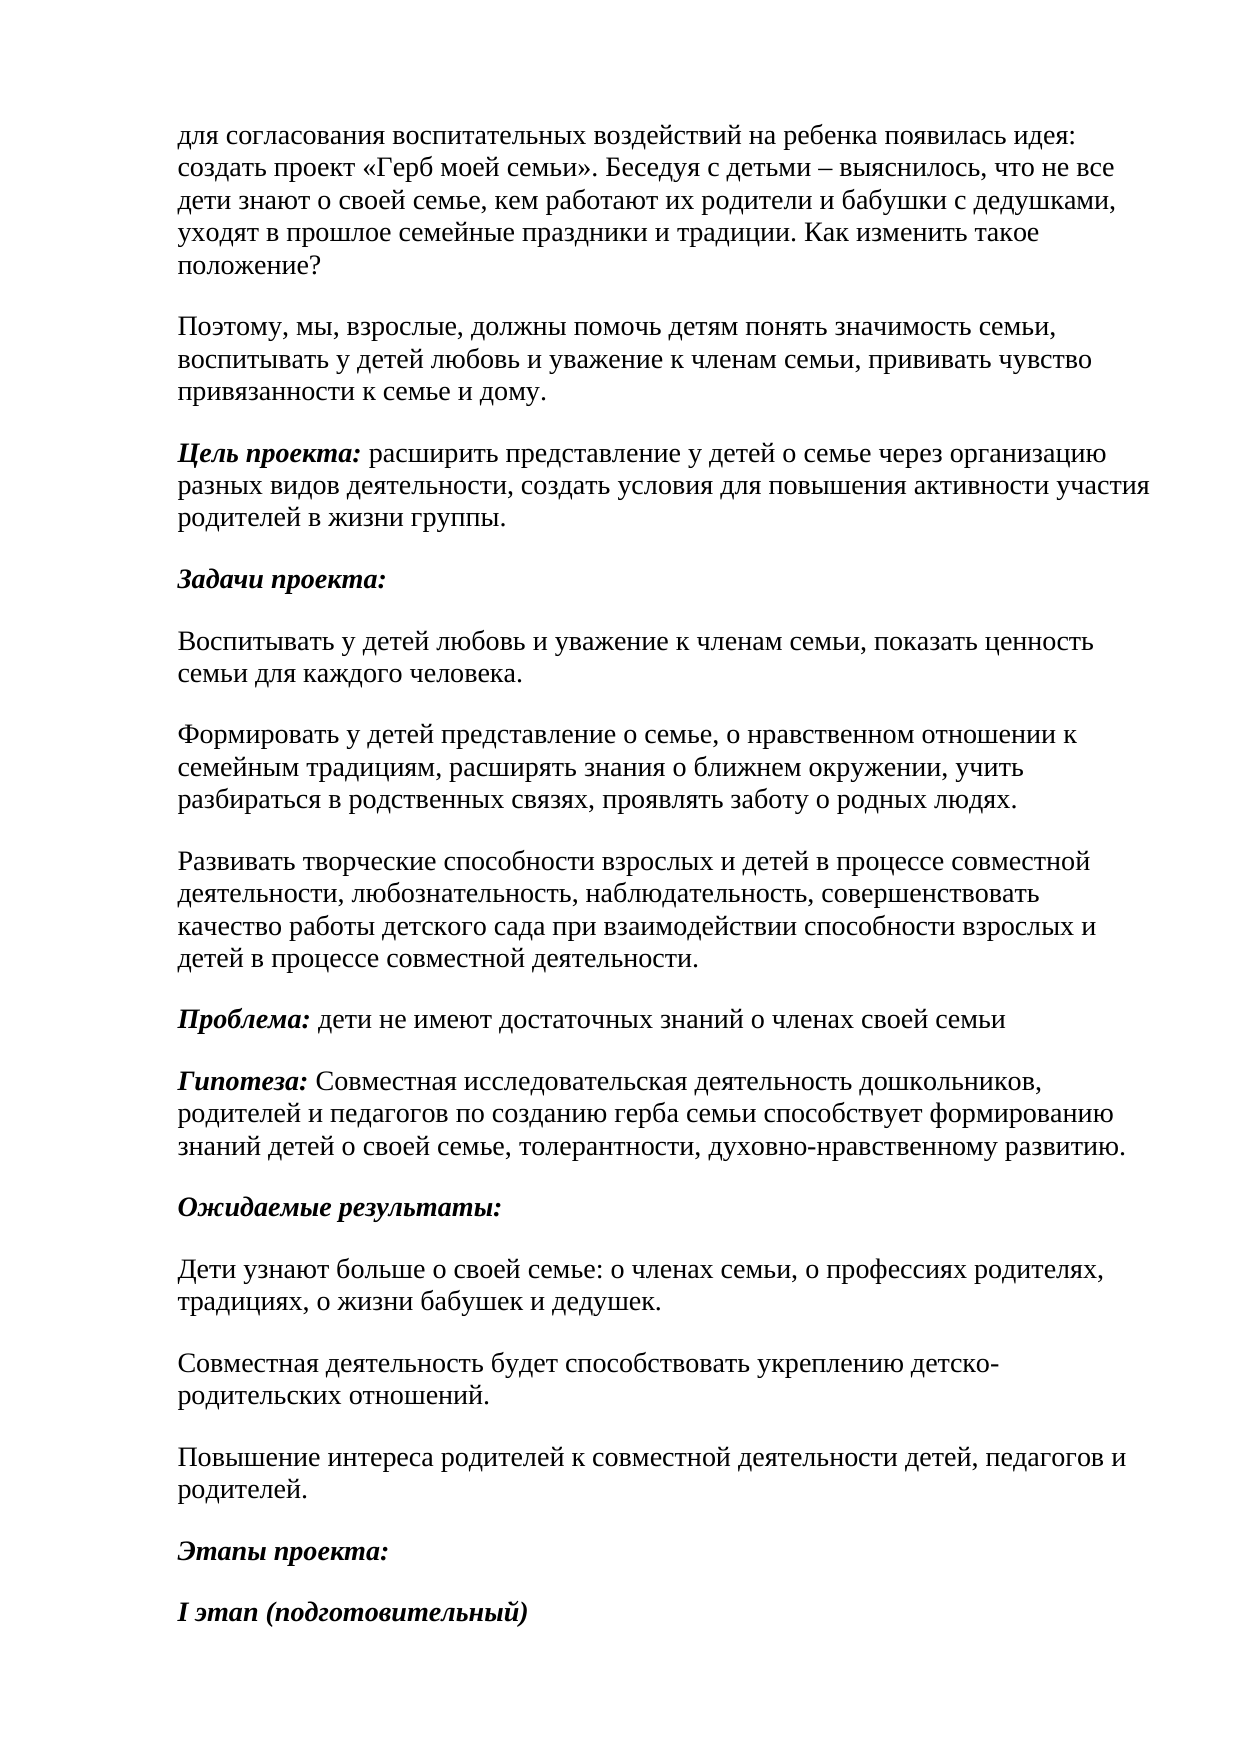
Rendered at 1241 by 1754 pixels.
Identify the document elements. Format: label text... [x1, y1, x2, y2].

text Повышение интереса родителей к совместной деятельности детей, педагогов и родителей. [177, 1440, 1152, 1505]
text Воспитывать у детей любовь и уважение к членам семьи, показать ценность семьи для каждого человека. [177, 623, 1152, 688]
text Гипотеза: Совместная исследовательская деятельность дошкольников, родителей и педагогов по созданию герба семьи способствует формированию знаний детей о своей семье, толерантности, духовно-нравственному развитию. [177, 1064, 1152, 1161]
text Развивать творческие способности взрослых и детей в процессе совместной деятельности, любознательность, наблюдательность, совершенствовать качество работы детского сада при взаимодействии способности взрослых и детей в процессе совместной деятельности. [177, 844, 1152, 973]
text Задачи проекта: [177, 562, 1152, 594]
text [177, 118, 1152, 280]
text Поэтому, мы, взрослые, должны помочь детям понять значимость семьи, воспитывать у детей любовь и уважение к членам семьи, прививать чувство привязанности к семье и дому. [177, 309, 1152, 406]
text Этапы проекта: [177, 1534, 1152, 1566]
text Ожидаемые результаты: [177, 1191, 1152, 1223]
text I этап (подготовительный) [177, 1596, 1152, 1628]
text Проблема: дети не имеют достаточных знаний о членах своей семьи [177, 1003, 1152, 1035]
text Дети узнают больше о своей семье: о членах семьи, о профессиях родителях, традициях, о жизни бабушек и дедушек. [177, 1252, 1152, 1317]
text Формировать у детей представление о семье, о нравственном отношении к семейным традициям, расширять знания о ближнем окружении, учить разбираться в родственных связях, проявлять заботу о родных людях. [177, 717, 1152, 815]
text Совместная деятельность будет способствовать укреплению детско-родительских отношений. [177, 1346, 1152, 1411]
text Цель проекта: расширить представление у детей о семье через организацию разных видов деятельности, создать условия для повышения активности участия родителей в жизни группы. [177, 436, 1152, 533]
